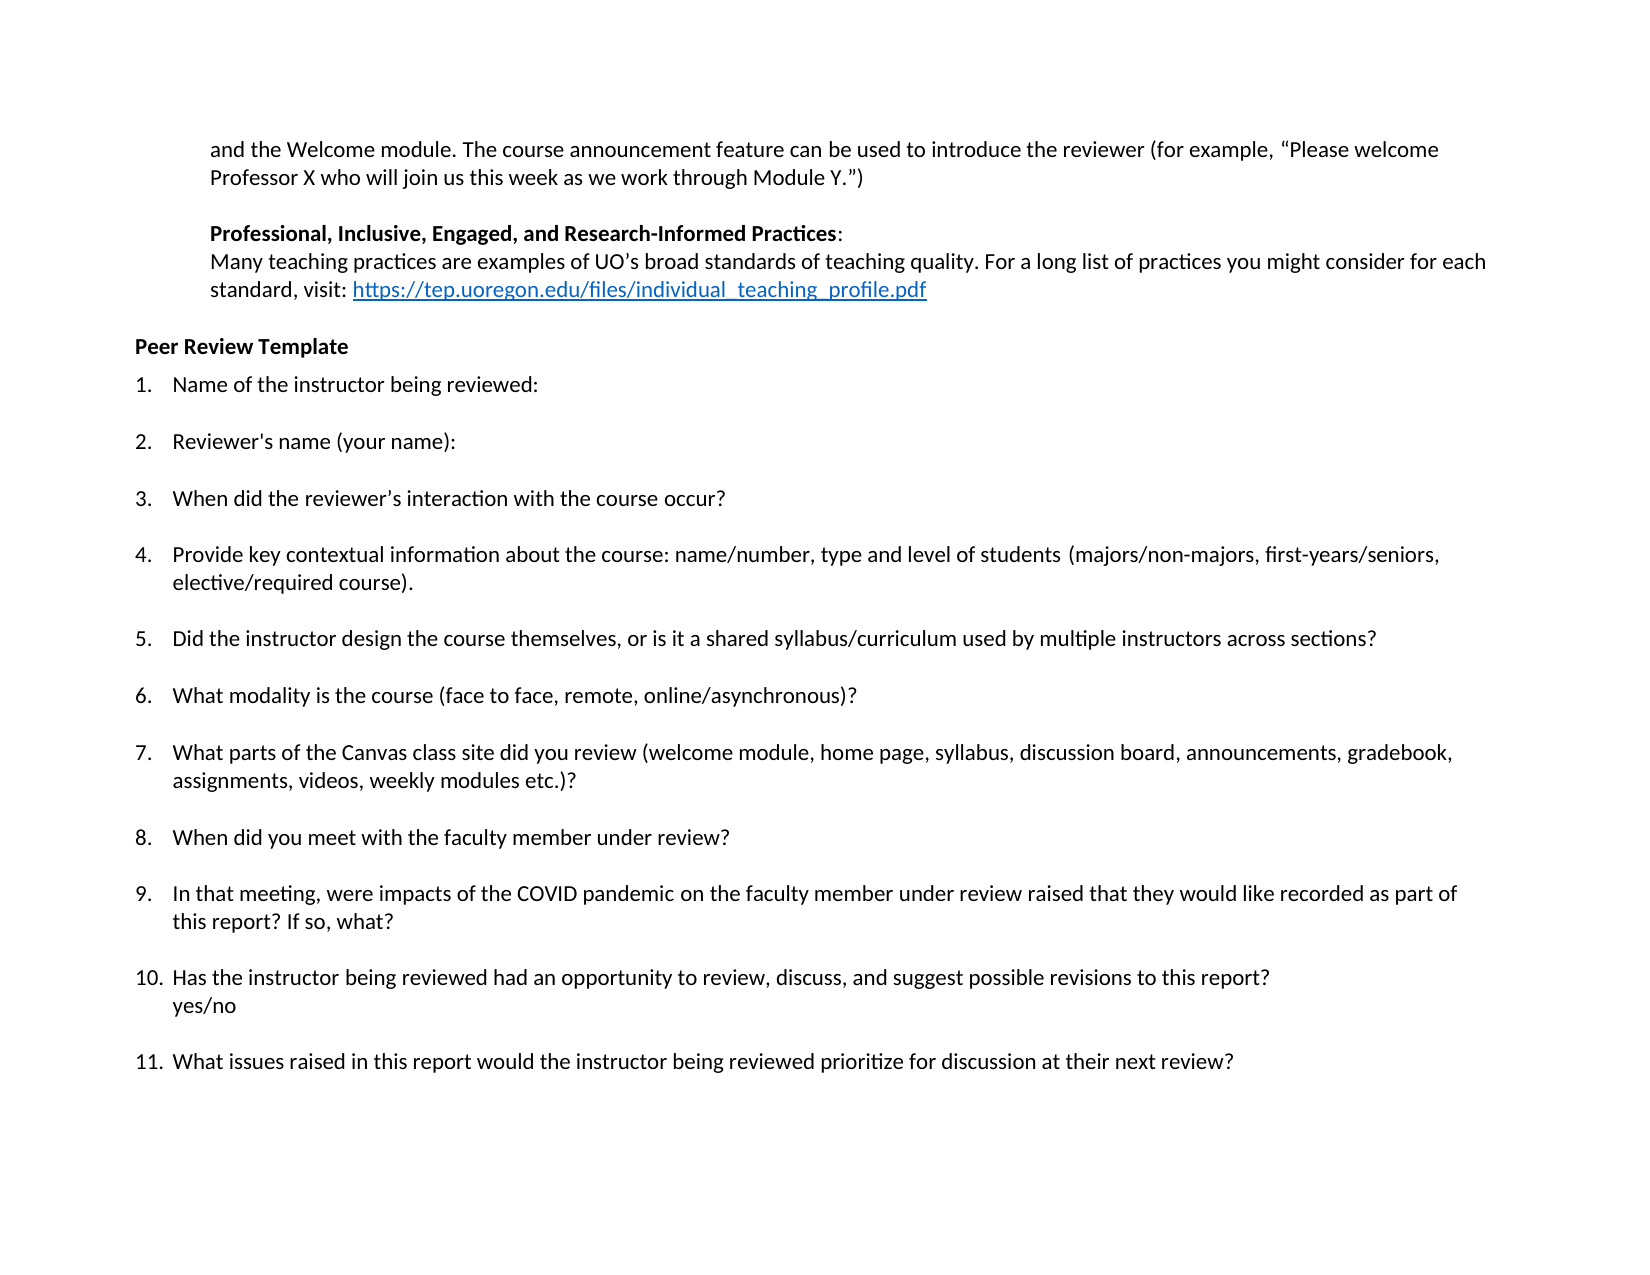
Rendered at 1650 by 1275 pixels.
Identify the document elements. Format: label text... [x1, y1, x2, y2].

list Name of the instructor being reviewed: [135, 370, 1515, 427]
text Many teaching practices are examples of UO’s broad standards of teaching quality. For a long list of practices you might consider for each standard, visit: https://tep.uoregon.edu/files/individual_teaching_profile.pdf [210, 247, 1515, 332]
list Reviewer's name (your name): [135, 427, 1515, 484]
list In that meeting, were impacts of the COVID pandemic on the faculty member under review raised that they would like recorded as part of this report? If so, what? [135, 879, 1515, 935]
list What issues raised in this report would the instructor being reviewed prioritize for discussion at their next review? [135, 1047, 1515, 1104]
list Did the instructor design the course themselves, or is it a shared syllabus/curriculum used by multiple instructors across sections? [135, 624, 1515, 681]
list When did you meet with the faculty member under review? [135, 823, 1515, 851]
list When did the reviewer’s interaction with the course occur? [135, 484, 1515, 540]
text Peer Review Template [135, 332, 1515, 370]
list What modality is the course (face to face, remote, online/asynchronous)? [135, 681, 1515, 738]
list What parts of the Canvas class site did you review (welcome module, home page, syllabus, discussion board, announcements, gradebook, assignments, videos, weekly modules etc.)? [135, 738, 1515, 823]
list Provide key contextual information about the course: name/number, type and level of students (majors/non-majors, first-years/seniors, elective/required course). [135, 540, 1515, 596]
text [210, 135, 1515, 247]
list Has the instructor being reviewed had an opportunity to review, discuss, and suggest possible revisions to this report? [135, 963, 1515, 991]
text yes/no [172, 991, 1515, 1019]
